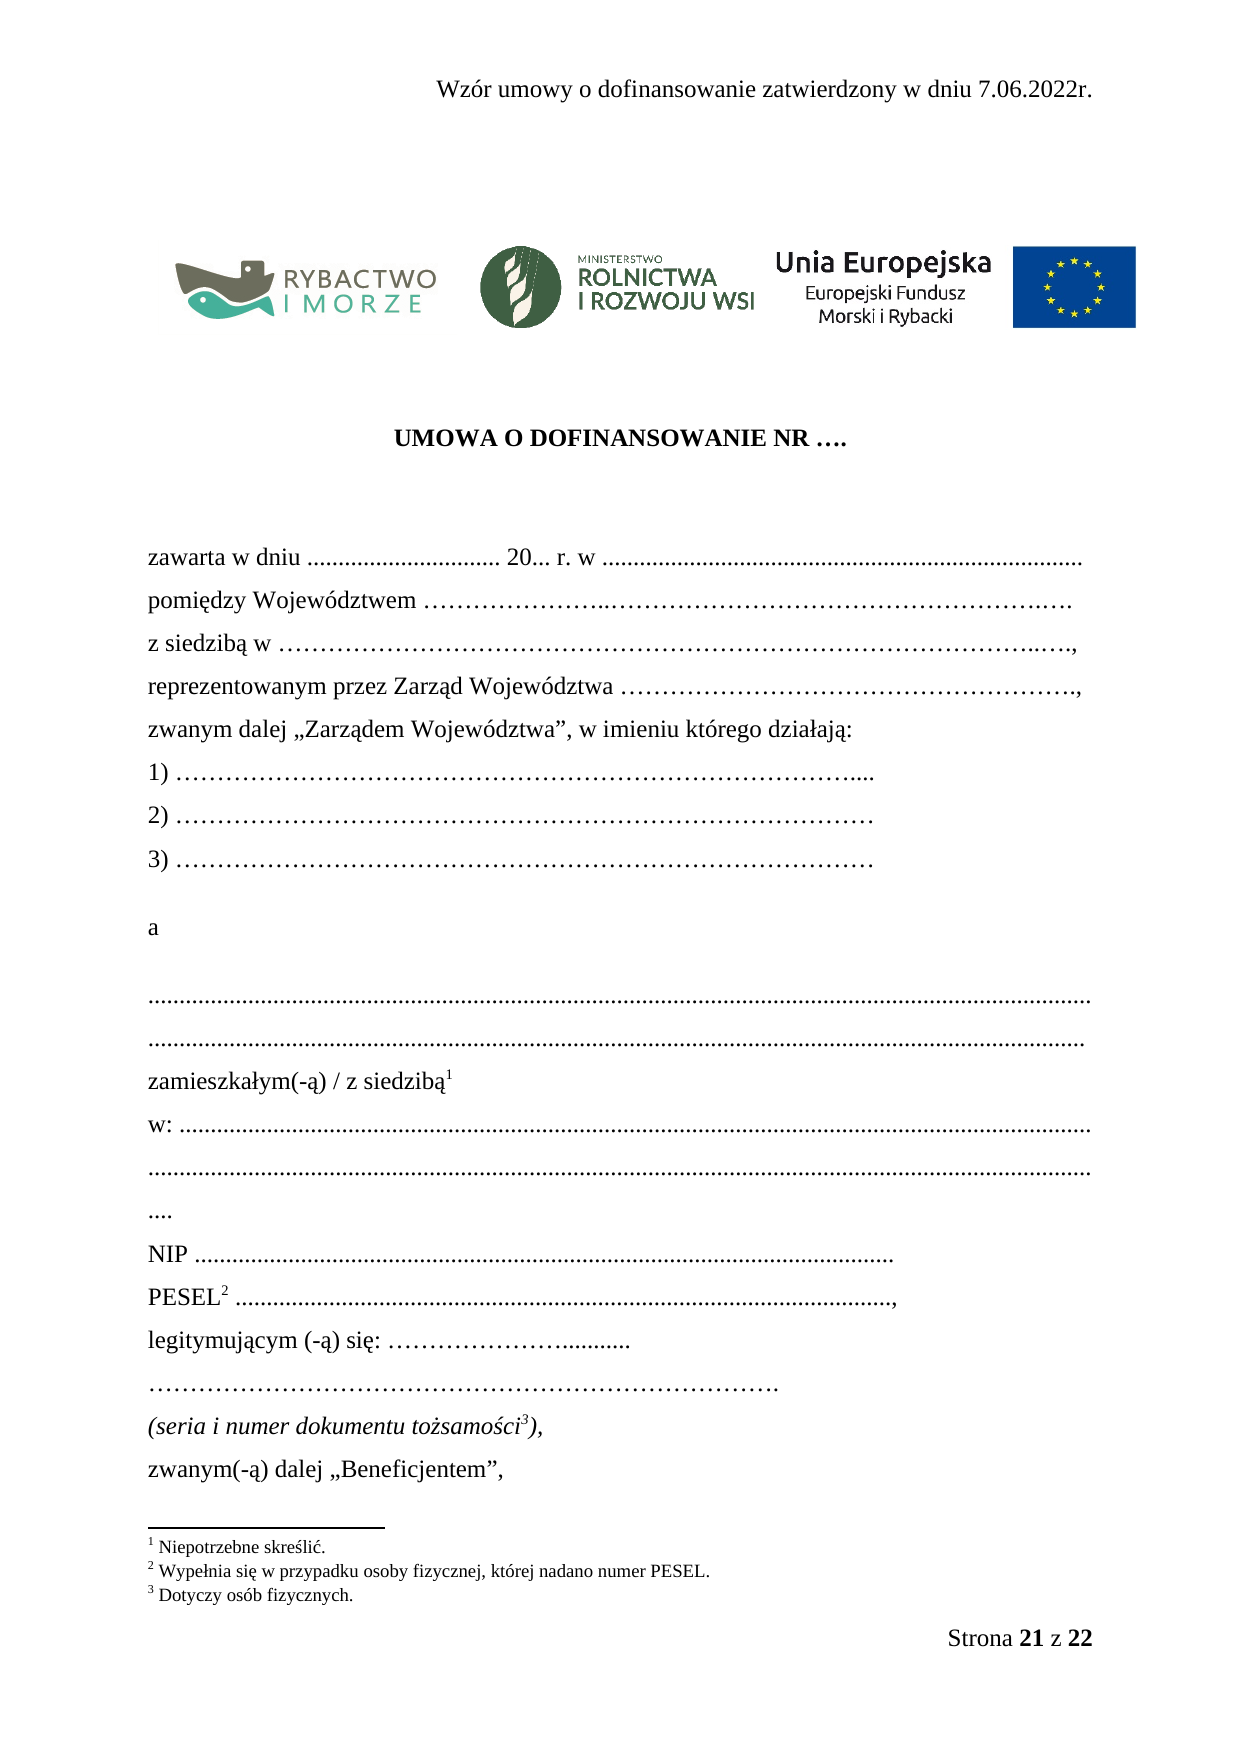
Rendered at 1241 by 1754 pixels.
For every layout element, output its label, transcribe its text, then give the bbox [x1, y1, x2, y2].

text (seria i numer dokumentu tożsamości), [148, 1411, 1093, 1440]
text UMOWA O DOFINANSOWANIE NR …. [148, 423, 1093, 451]
text 3) ………………………………………………………………………… [148, 844, 1093, 872]
picture [480, 246, 754, 328]
table_header [147, 176, 469, 398]
text zamieszkałym(-ą) / z siedzibą w: ............................................................................................................................................................................................................................................................................................................. [148, 1066, 1093, 1224]
picture [158, 240, 458, 335]
text 2) ………………………………………………………………………… [148, 801, 1093, 829]
text zawarta w dniu ............................... 20... r. w ............................................................................. [148, 542, 1093, 571]
text a [148, 912, 1093, 941]
text NIP ................................................................................................................ [148, 1239, 1093, 1267]
text legitymującym (-ą) się: …………………...........…………………………………………………………………. [148, 1325, 1093, 1397]
picture [776, 245, 1138, 330]
text z siedzibą w ………………………………………………………………………………..…., [148, 628, 1093, 657]
text pomiędzy Województwem …………………..…………………………………………….…. [148, 585, 1093, 614]
text 1) ……………………………………………………………………….... [148, 757, 1093, 786]
table_header [469, 176, 765, 398]
text zwanym(-ą) dalej „Beneficjentem”, [148, 1454, 1093, 1483]
table_header [765, 176, 1150, 398]
text zwanym dalej „Zarządem Województwa”, w imieniu którego działają: [148, 714, 1093, 743]
text reprezentowanym przez Zarząd Województwa ………………………………………………., [148, 671, 1093, 700]
text PESEL ........................................................................................................., [148, 1282, 1093, 1311]
text ............................................................................................................................................................................................................................................................................................................. [148, 980, 1093, 1052]
